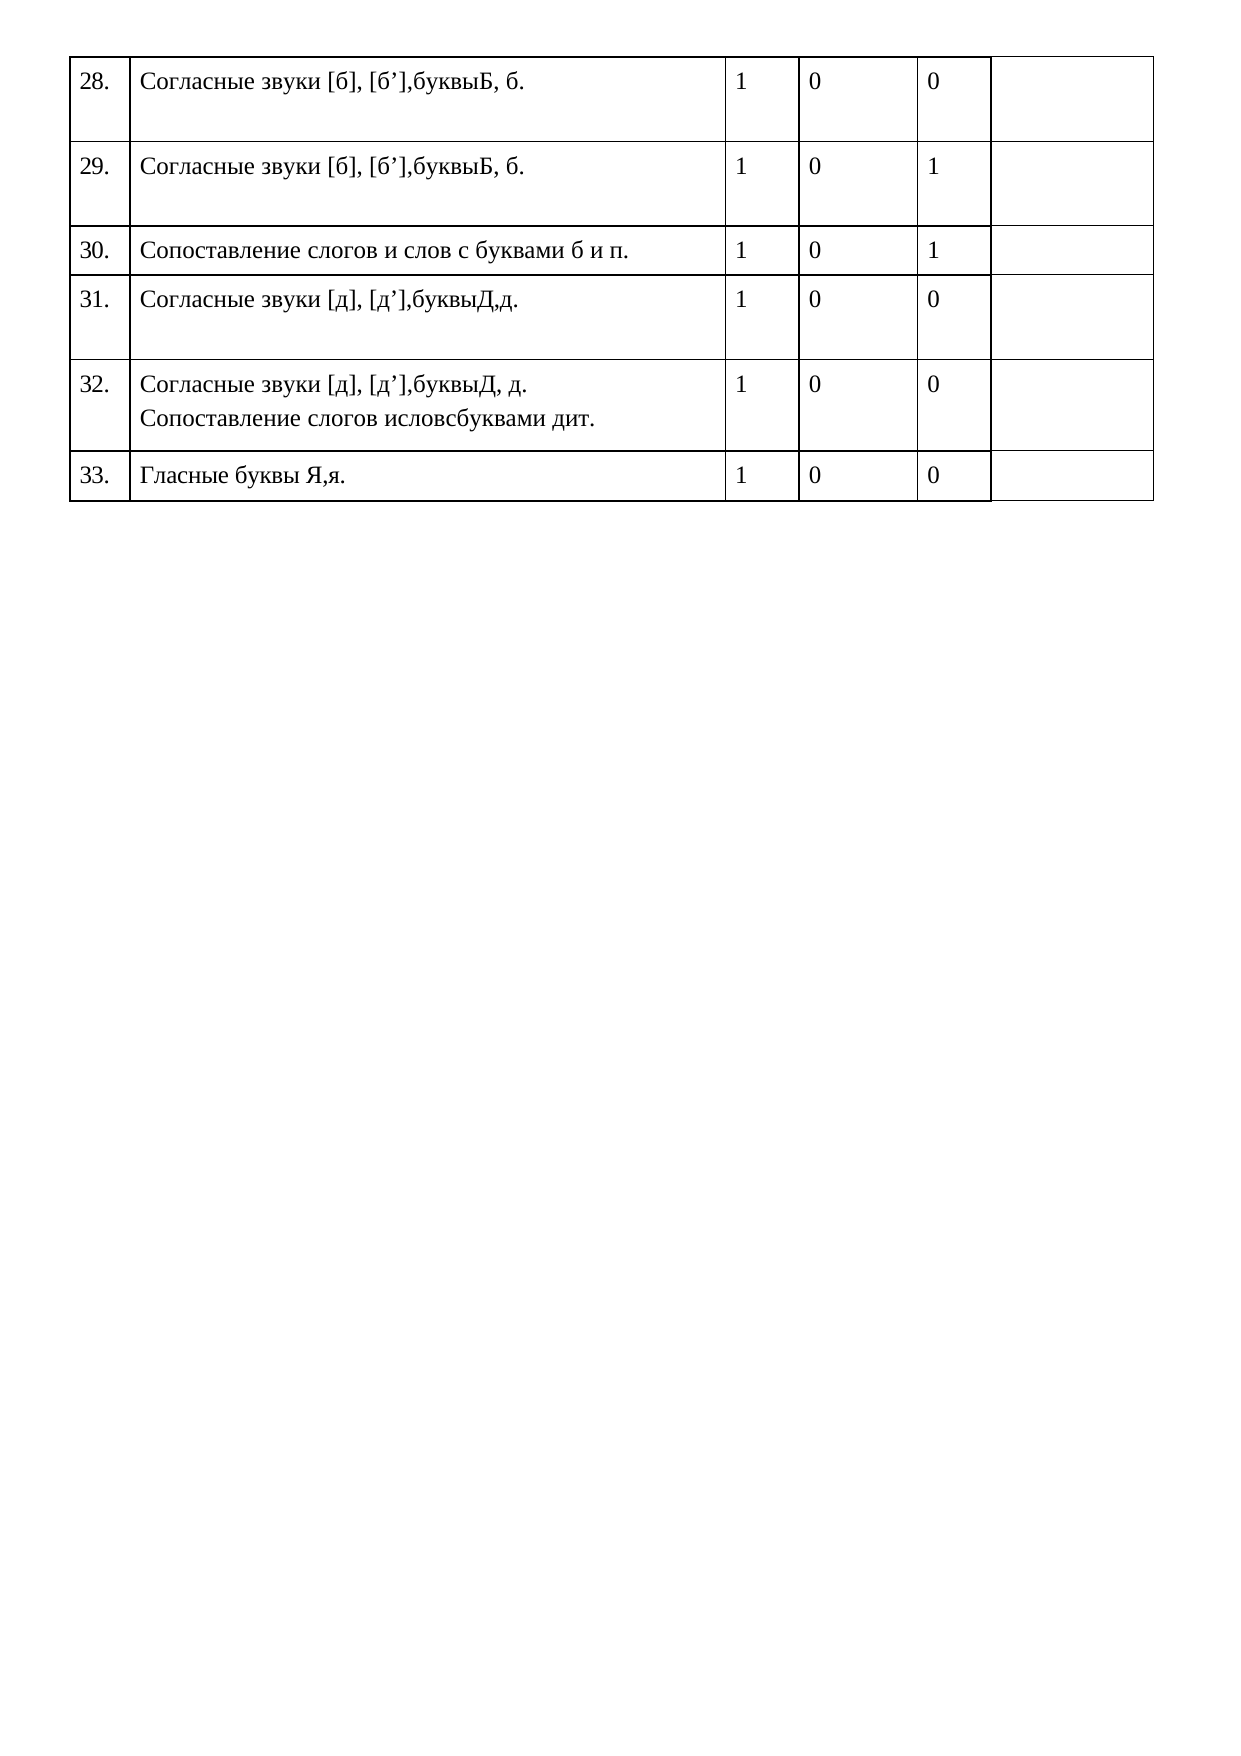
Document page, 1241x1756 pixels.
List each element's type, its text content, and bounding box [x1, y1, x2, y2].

table_cell 0 [918, 276, 990, 359]
table_cell 0 [918, 360, 990, 450]
table_cell [992, 142, 1153, 225]
table_cell 0 [918, 452, 990, 500]
table_cell Согласные звуки [б], [б’],буквыБ, б. [131, 58, 725, 141]
table_cell 0 [800, 227, 917, 274]
table_cell 0 [800, 58, 917, 141]
table_cell [992, 360, 1153, 450]
table_cell 1 [726, 452, 798, 500]
table_cell 1 [726, 360, 798, 450]
table_cell Гласные буквы Я,я. [131, 452, 725, 500]
table_cell 0 [800, 360, 917, 450]
table_cell 1 [918, 142, 990, 225]
table_cell 0 [800, 276, 917, 359]
table_cell [992, 451, 1153, 500]
table_cell [992, 275, 1153, 359]
table_cell 1 [726, 58, 798, 141]
table_cell Согласные звуки [б], [б’],буквыБ, б. [131, 142, 725, 225]
table_cell 33. [71, 452, 129, 500]
table_cell 0 [800, 142, 917, 225]
table_cell 29. [71, 142, 129, 225]
table_cell 30. [71, 227, 129, 274]
table_cell Сопоставление слогов и слов с буквами б и п. [131, 227, 725, 274]
table_cell 1 [726, 227, 798, 274]
table_cell [992, 226, 1153, 274]
table_cell 1 [918, 227, 990, 274]
table_cell Согласные звуки [д], [д’],буквыД, д. Сопоставление слогов исловсбуквами дит. [131, 360, 725, 450]
table_cell 1 [726, 276, 798, 359]
table_cell 31. [71, 276, 129, 359]
table_cell 32. [71, 360, 129, 450]
table_cell 0 [918, 58, 990, 141]
table_cell Согласные звуки [д], [д’],буквыД,д. [131, 276, 725, 359]
table_cell 28. [71, 58, 129, 141]
table_cell 0 [800, 452, 917, 500]
table_cell 1 [726, 142, 798, 225]
table_cell [992, 57, 1153, 141]
